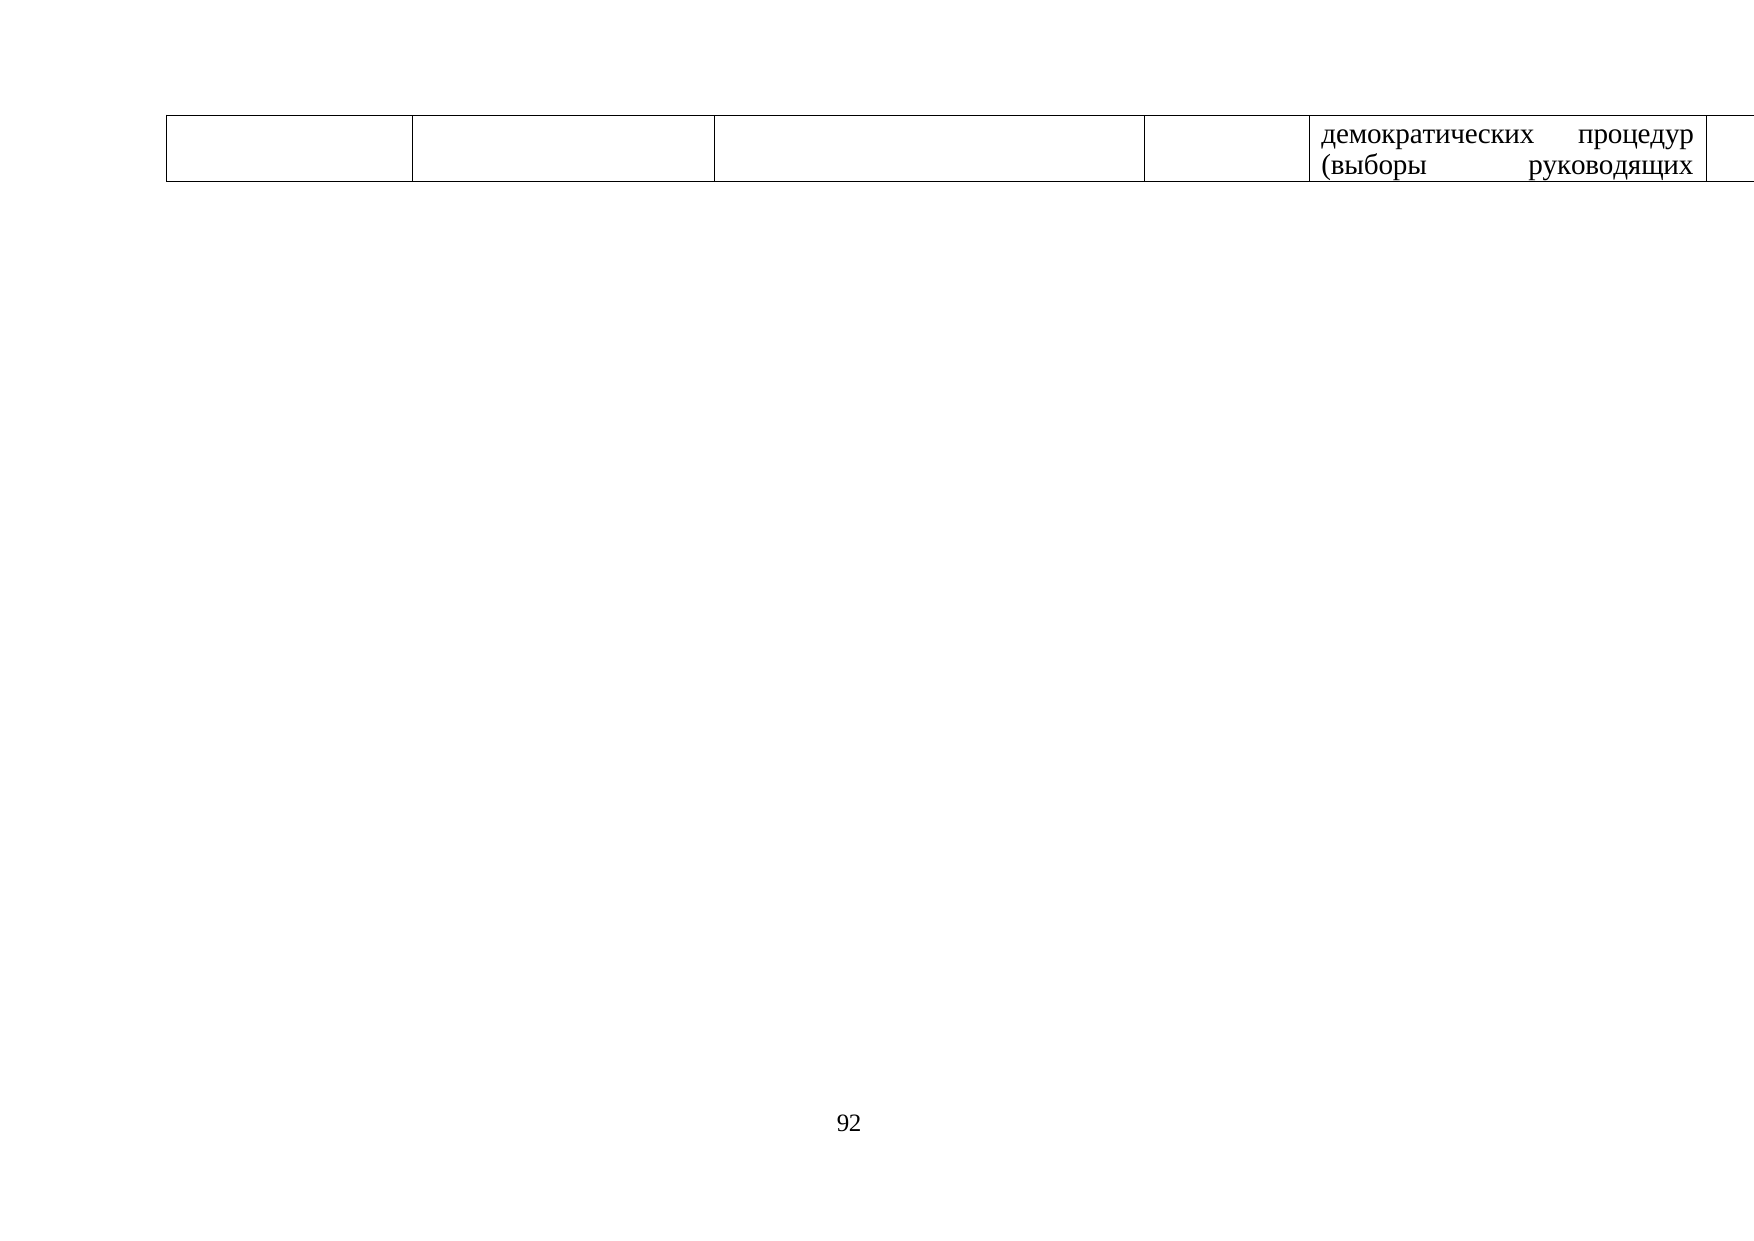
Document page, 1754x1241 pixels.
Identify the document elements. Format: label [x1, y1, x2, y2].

table_header [1145, 116, 1309, 181]
table_header [715, 116, 1144, 181]
table_header [167, 116, 412, 181]
table_header [1310, 116, 1706, 181]
table_header [1707, 116, 1754, 181]
table_header [413, 116, 714, 181]
